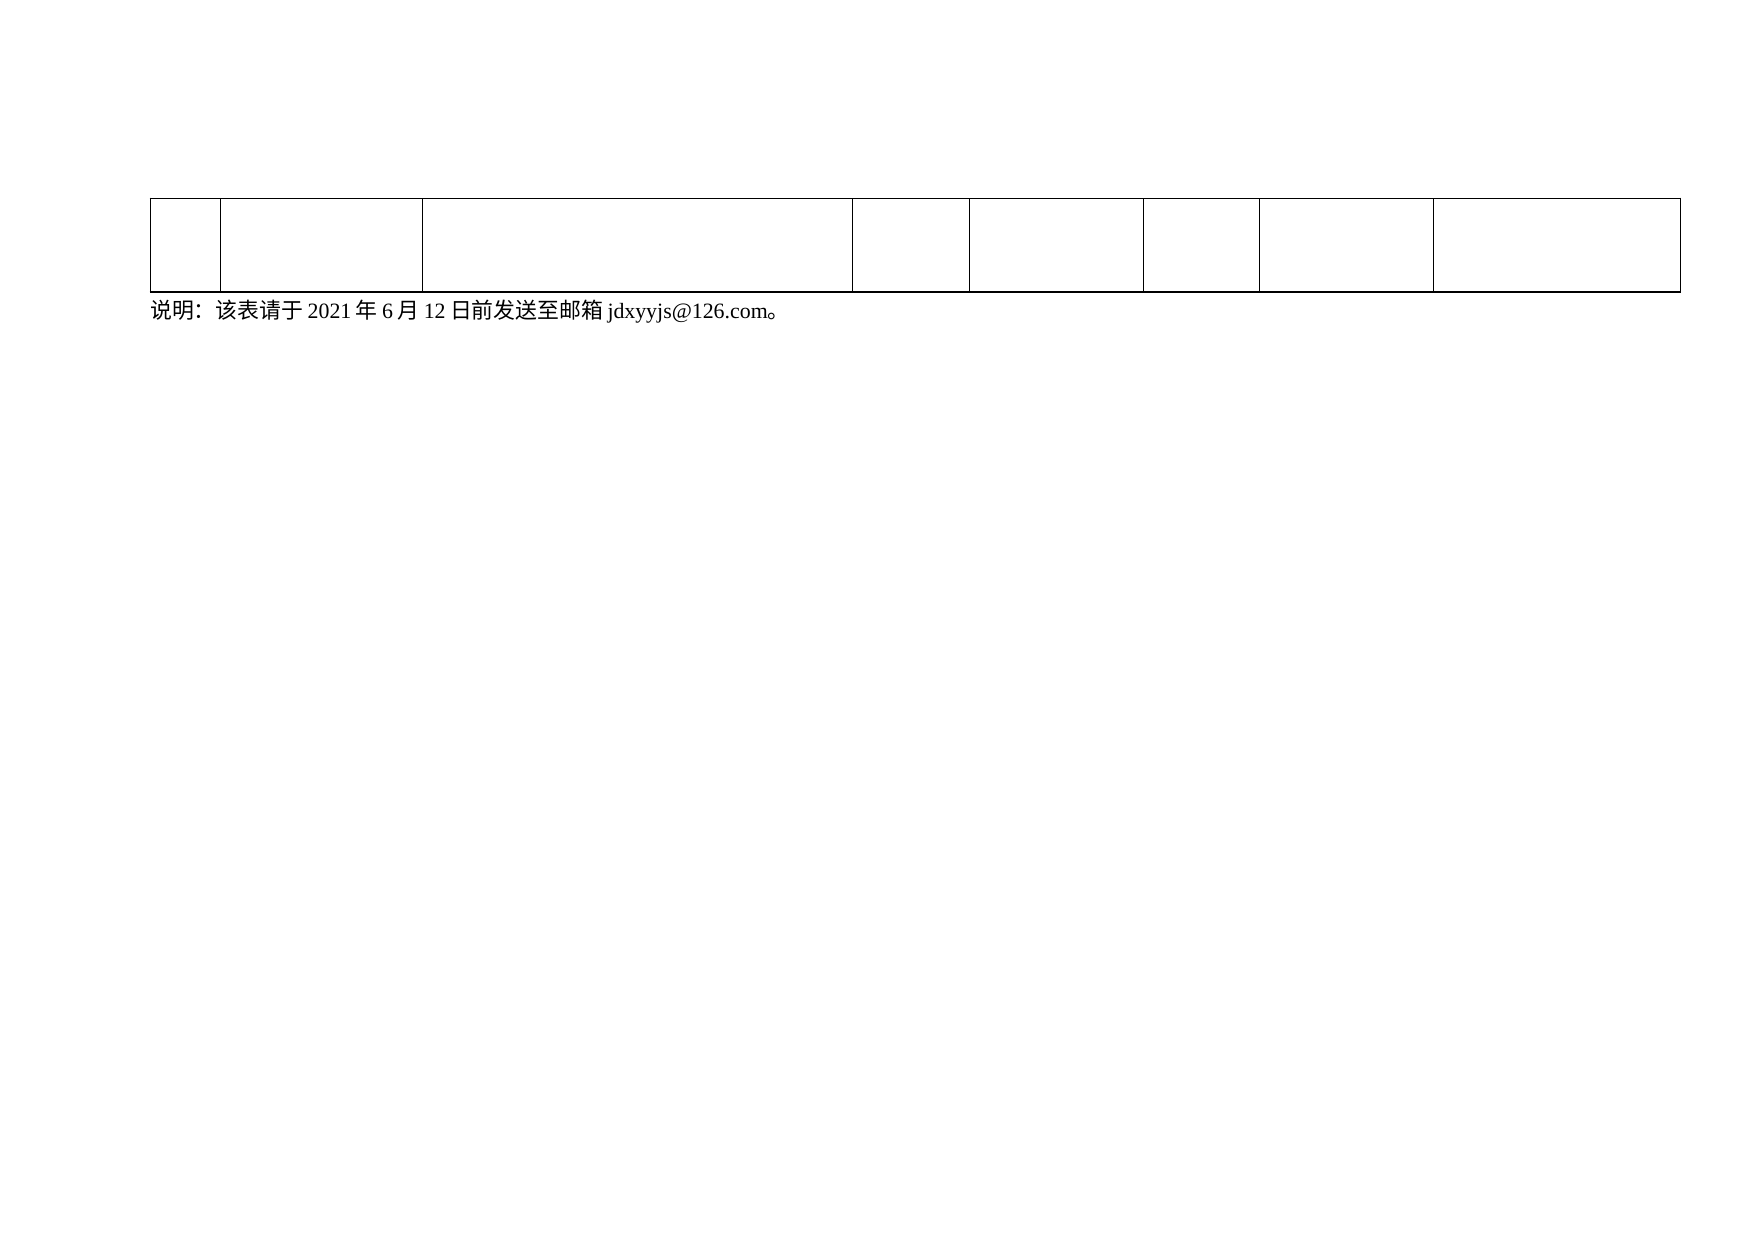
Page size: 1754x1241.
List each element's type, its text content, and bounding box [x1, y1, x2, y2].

table_cell [1144, 199, 1259, 291]
table_cell [853, 199, 969, 291]
table_cell [1260, 199, 1433, 291]
table_cell [970, 199, 1143, 291]
table_cell [423, 199, 852, 291]
table_cell [151, 199, 220, 291]
table_cell [221, 199, 422, 291]
table_cell [1434, 199, 1680, 291]
text 说明：该表请于2021年6月12日前发送至邮箱jdxyyjs@126.com。 [150, 293, 1604, 325]
